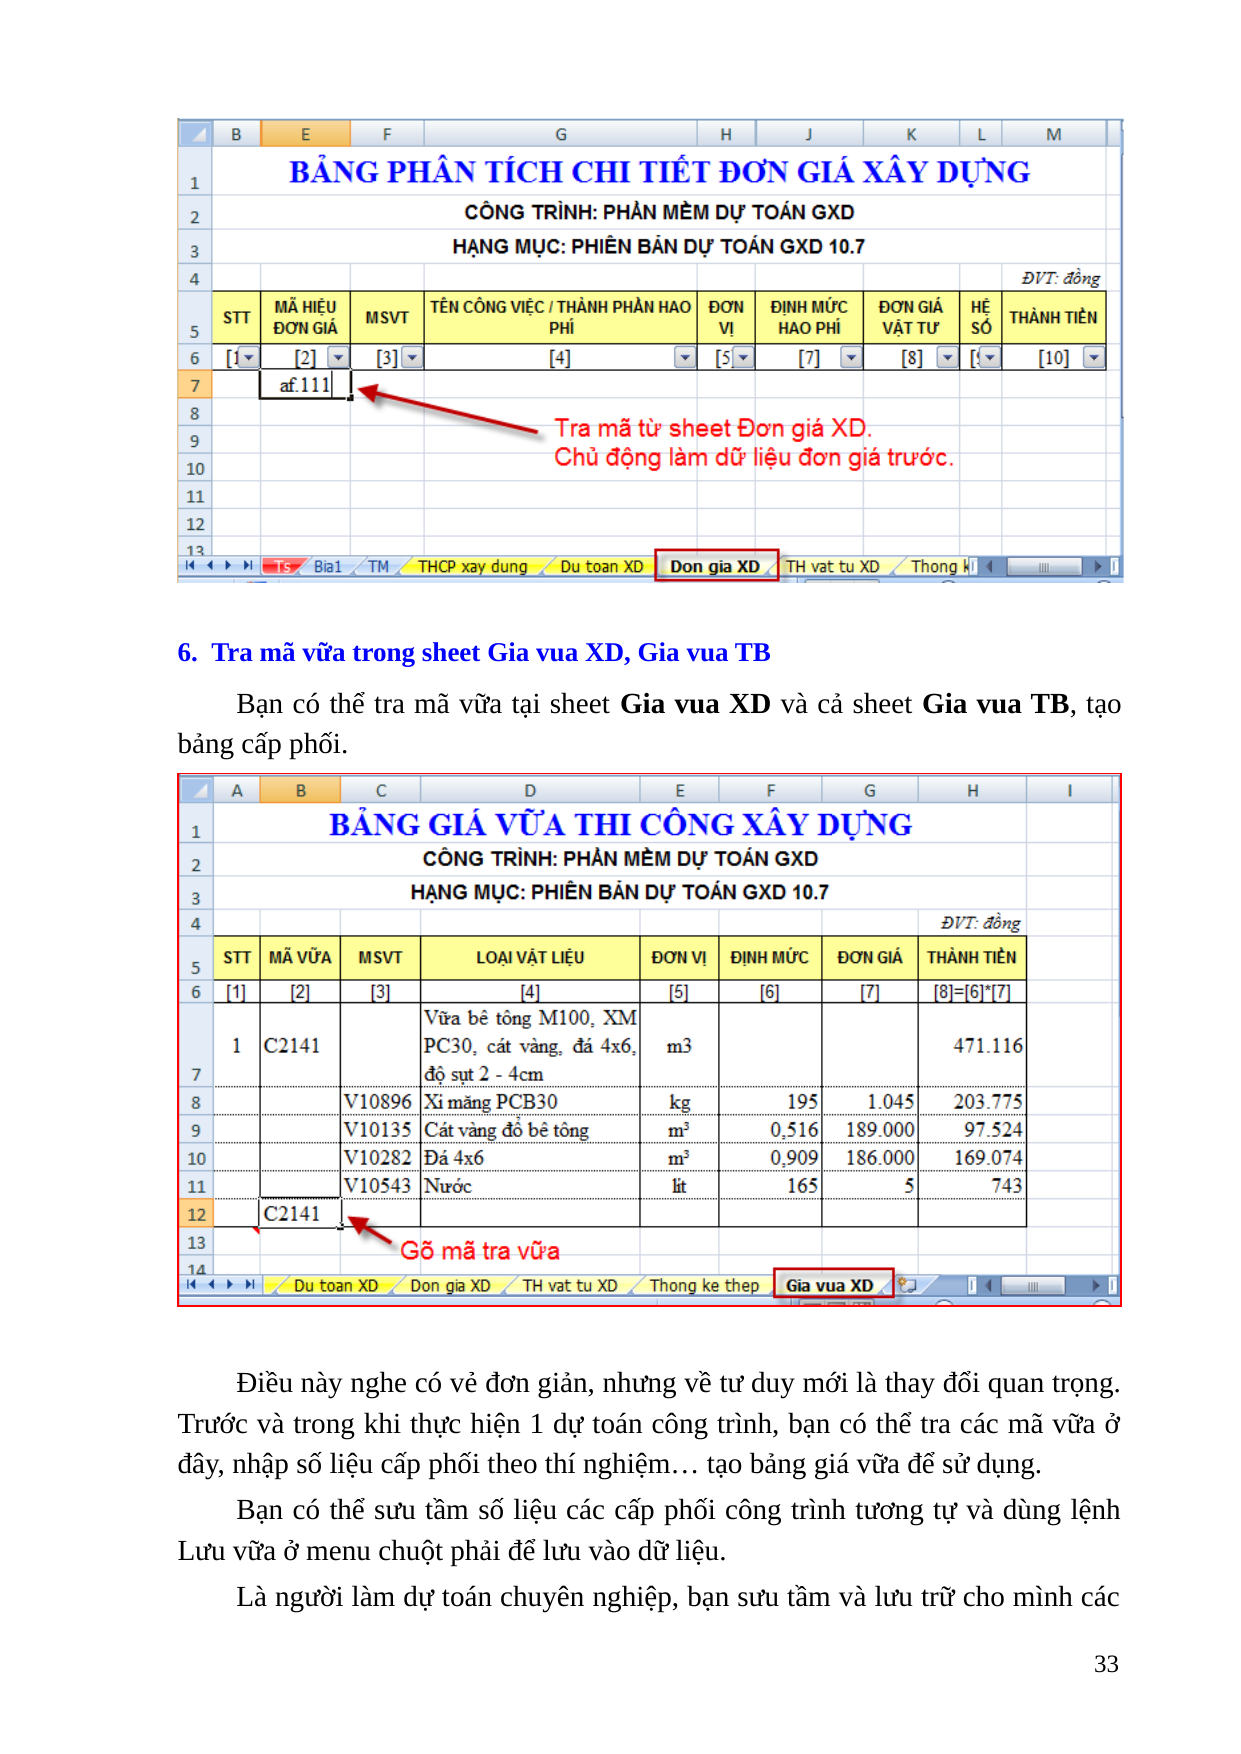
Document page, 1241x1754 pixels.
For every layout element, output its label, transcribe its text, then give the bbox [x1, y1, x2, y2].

text Bạn có thể tra mã vữa tại sheet Gia vua XD và cả sheet Gia vua TB, tạo bảng cấp phối. [177, 686, 1122, 760]
picture [179, 774, 1120, 1305]
subtitle Tra mã vữa trong sheet Gia vua XD, Gia vua TB [177, 636, 1122, 667]
picture [177, 118, 1124, 583]
text Điều này nghe có vẻ đơn giản, nhưng về tư duy mới là thay đổi quan trọng. Trước và trong khi thực hiện 1 dự toán công trình, bạn có thể tra các mã vữa ở đây, nhập số liệu cấp phối theo thí nghiệm… tạo bảng giá vữa để sử dụng. [177, 1366, 1122, 1479]
text Bạn có thể sưu tầm số liệu các cấp phối công trình tương tự và dùng lệnh Lưu vữa ở menu chuột phải để lưu vào dữ liệu. [177, 1492, 1122, 1566]
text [177, 1579, 1122, 1613]
